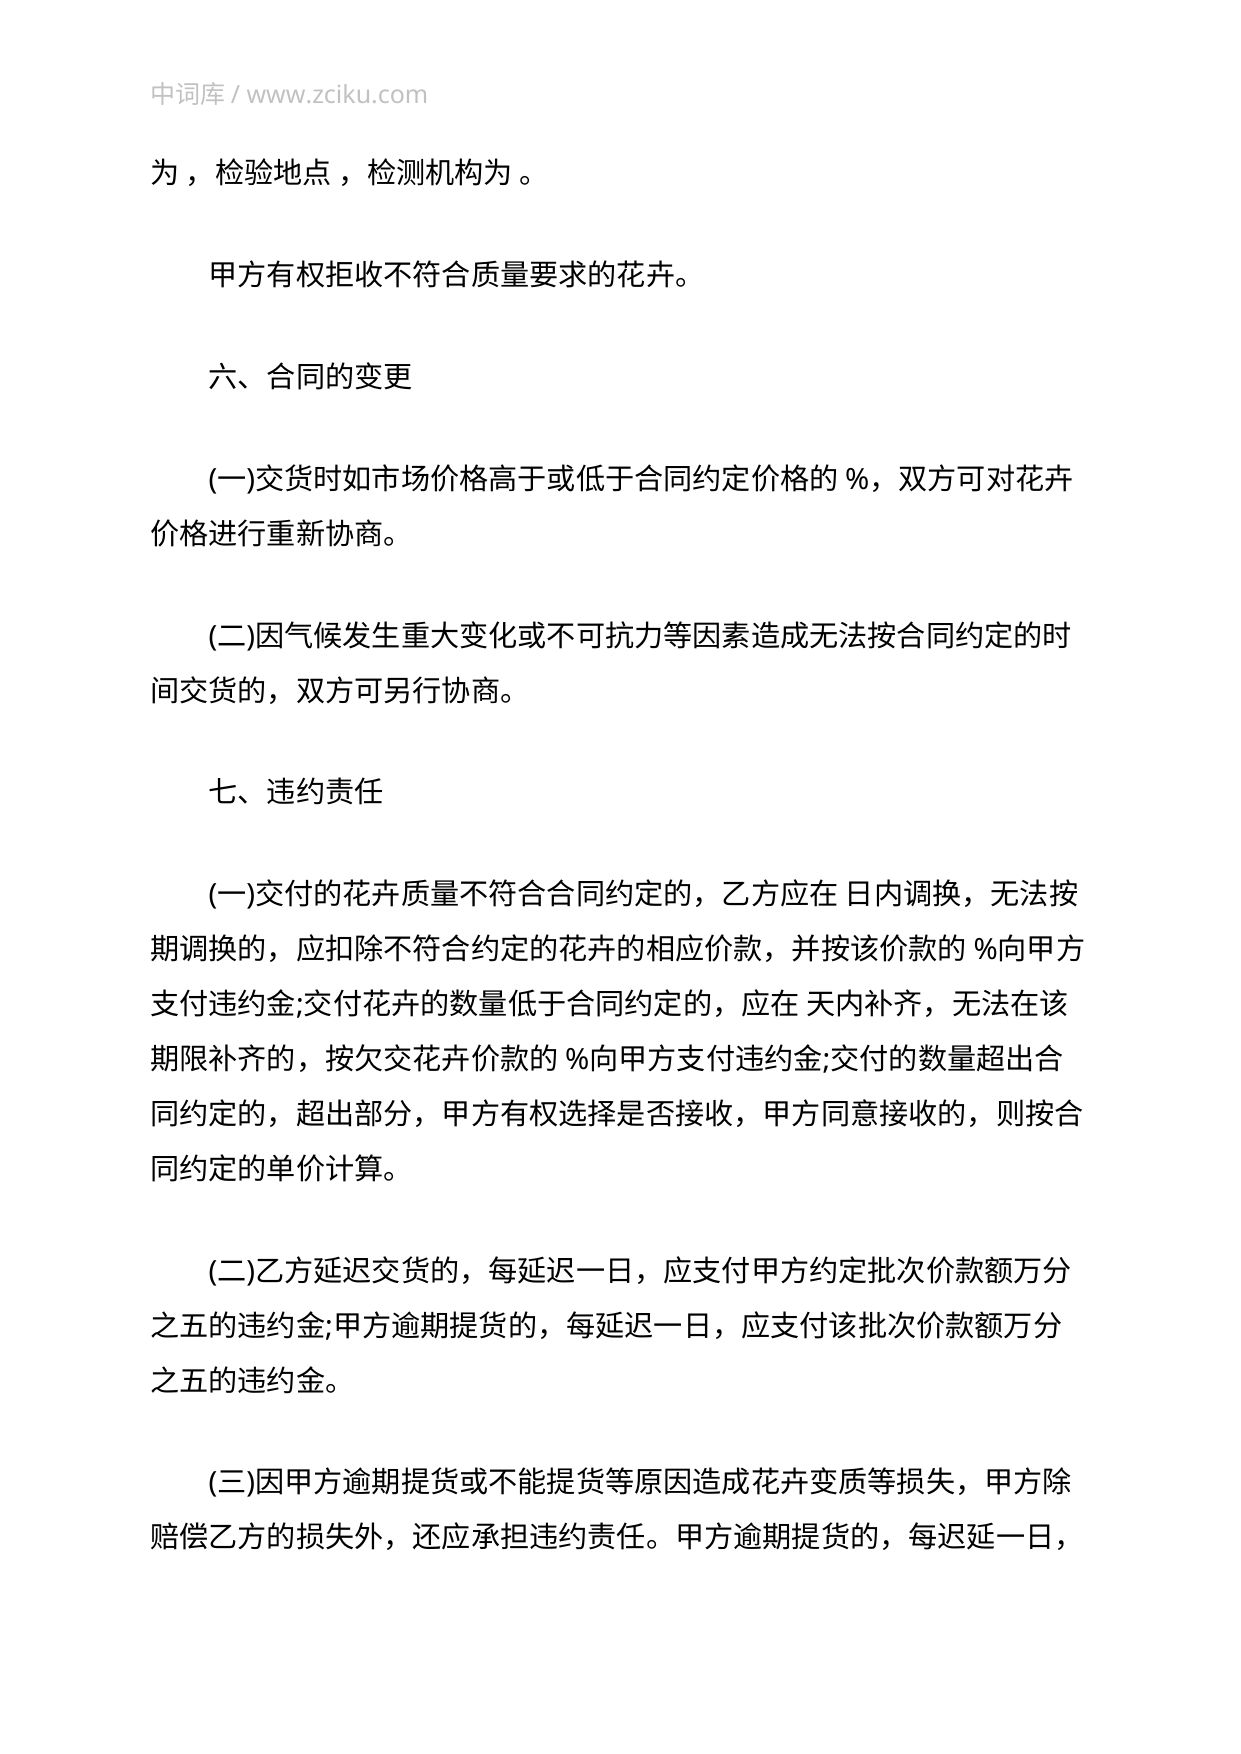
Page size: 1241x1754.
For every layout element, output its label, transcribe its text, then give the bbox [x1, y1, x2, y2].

text 六、合同的变更 [150, 353, 1090, 396]
text (二)因气候发生重大变化或不可抗力等因素造成无法按合同约定的时间交货的，双方可另行协商。 [150, 612, 1090, 709]
text (二)乙方延迟交货的，每延迟一日，应支付甲方约定批次价款额万分之五的违约金;甲方逾期提货的，每延迟一日，应支付该批次价款额万分之五的违约金。 [150, 1247, 1090, 1399]
text (一)交付的花卉质量不符合合同约定的，乙方应在 日内调换，无法按期调换的，应扣除不符合约定的花卉的相应价款，并按该价款的 %向甲方支付违约金;交付花卉的数量低于合同约定的，应在 天内补齐，无法在该期限补齐的，按欠交花卉价款的 %向甲方支付违约金;交付的数量超出合同约定的，超出部分，甲方有权选择是否接收，甲方同意接收的，则按合同约定的单价计算。 [150, 871, 1090, 1188]
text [150, 150, 1090, 192]
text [150, 1459, 1090, 1556]
text 甲方有权拒收不符合质量要求的花卉。 [150, 252, 1090, 294]
text 七、违约责任 [150, 769, 1090, 811]
text (一)交货时如市场价格高于或低于合同约定价格的 %，双方可对花卉价格进行重新协商。 [150, 455, 1090, 553]
